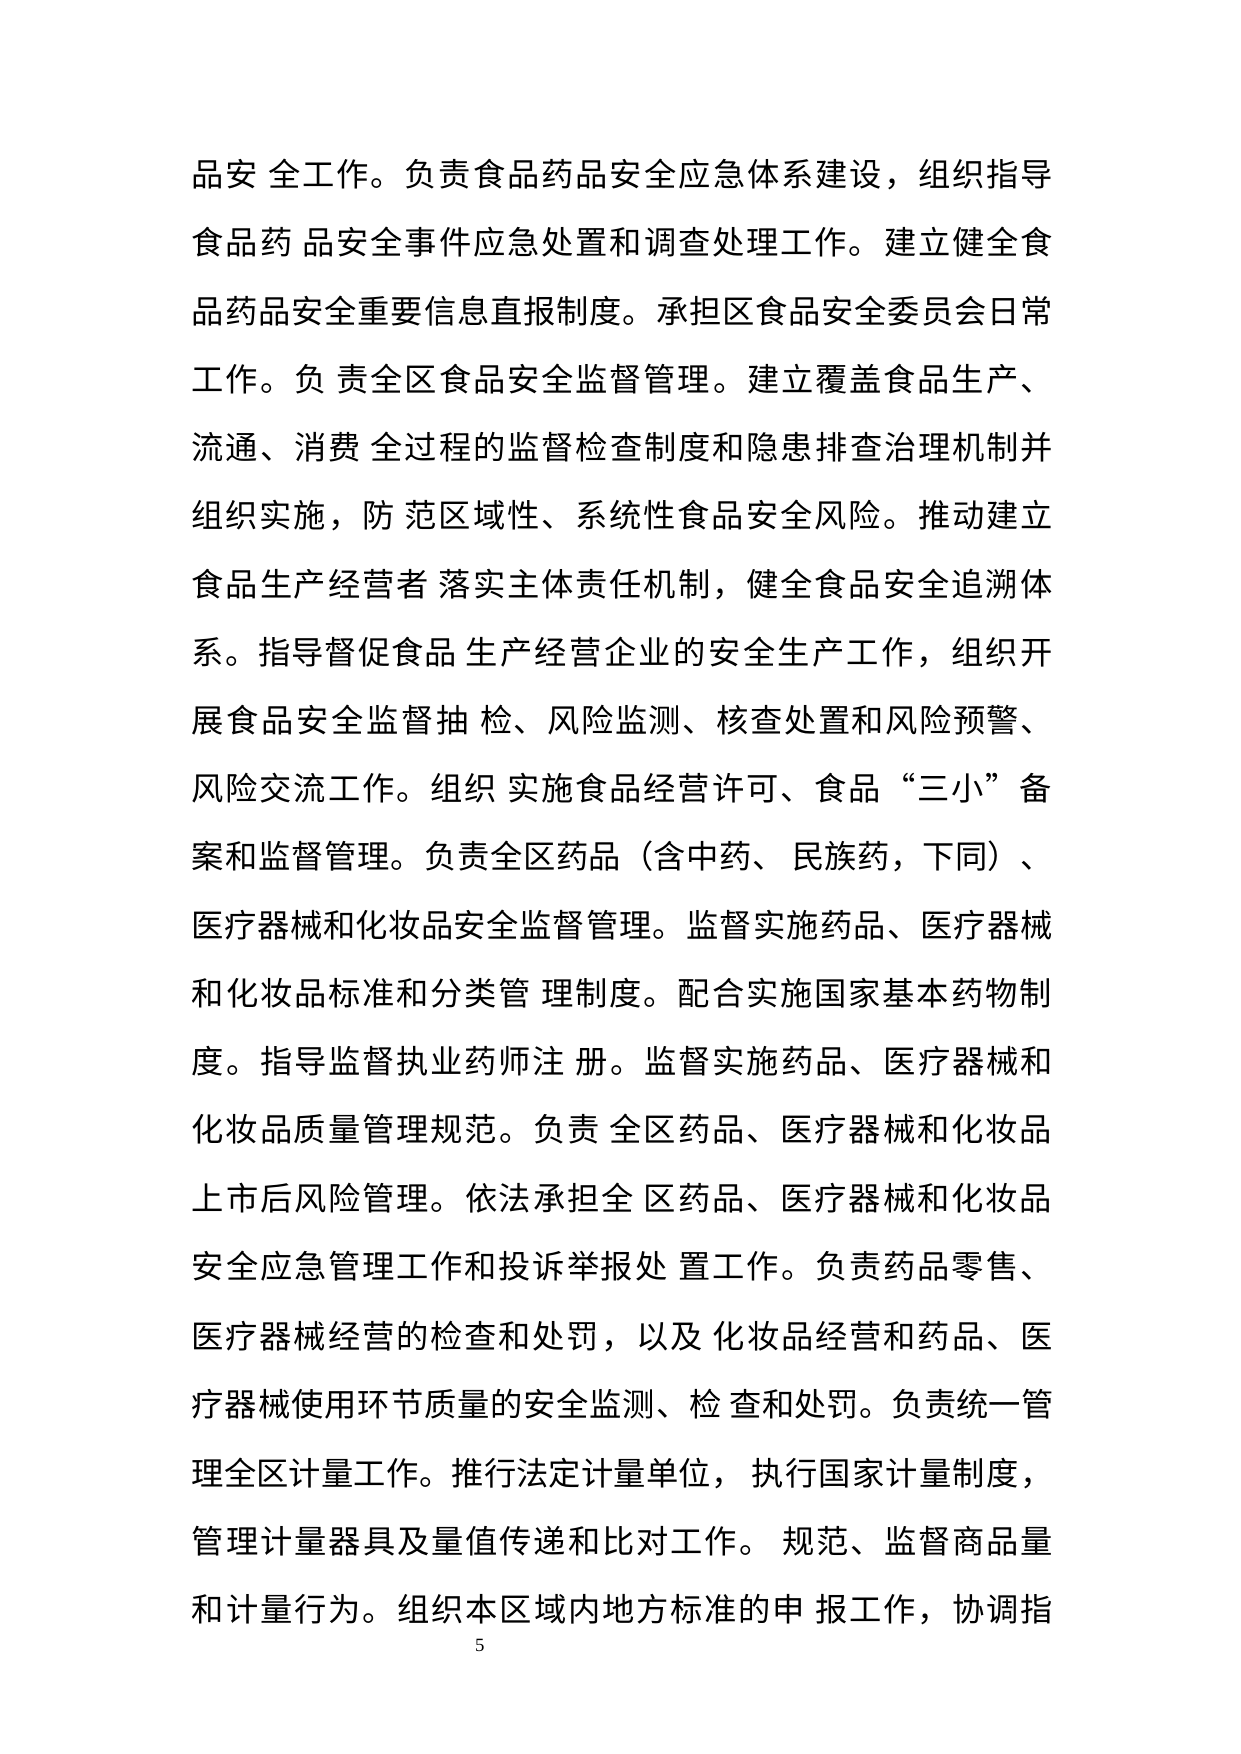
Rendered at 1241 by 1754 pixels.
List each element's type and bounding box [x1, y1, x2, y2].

text [191, 149, 1053, 1631]
